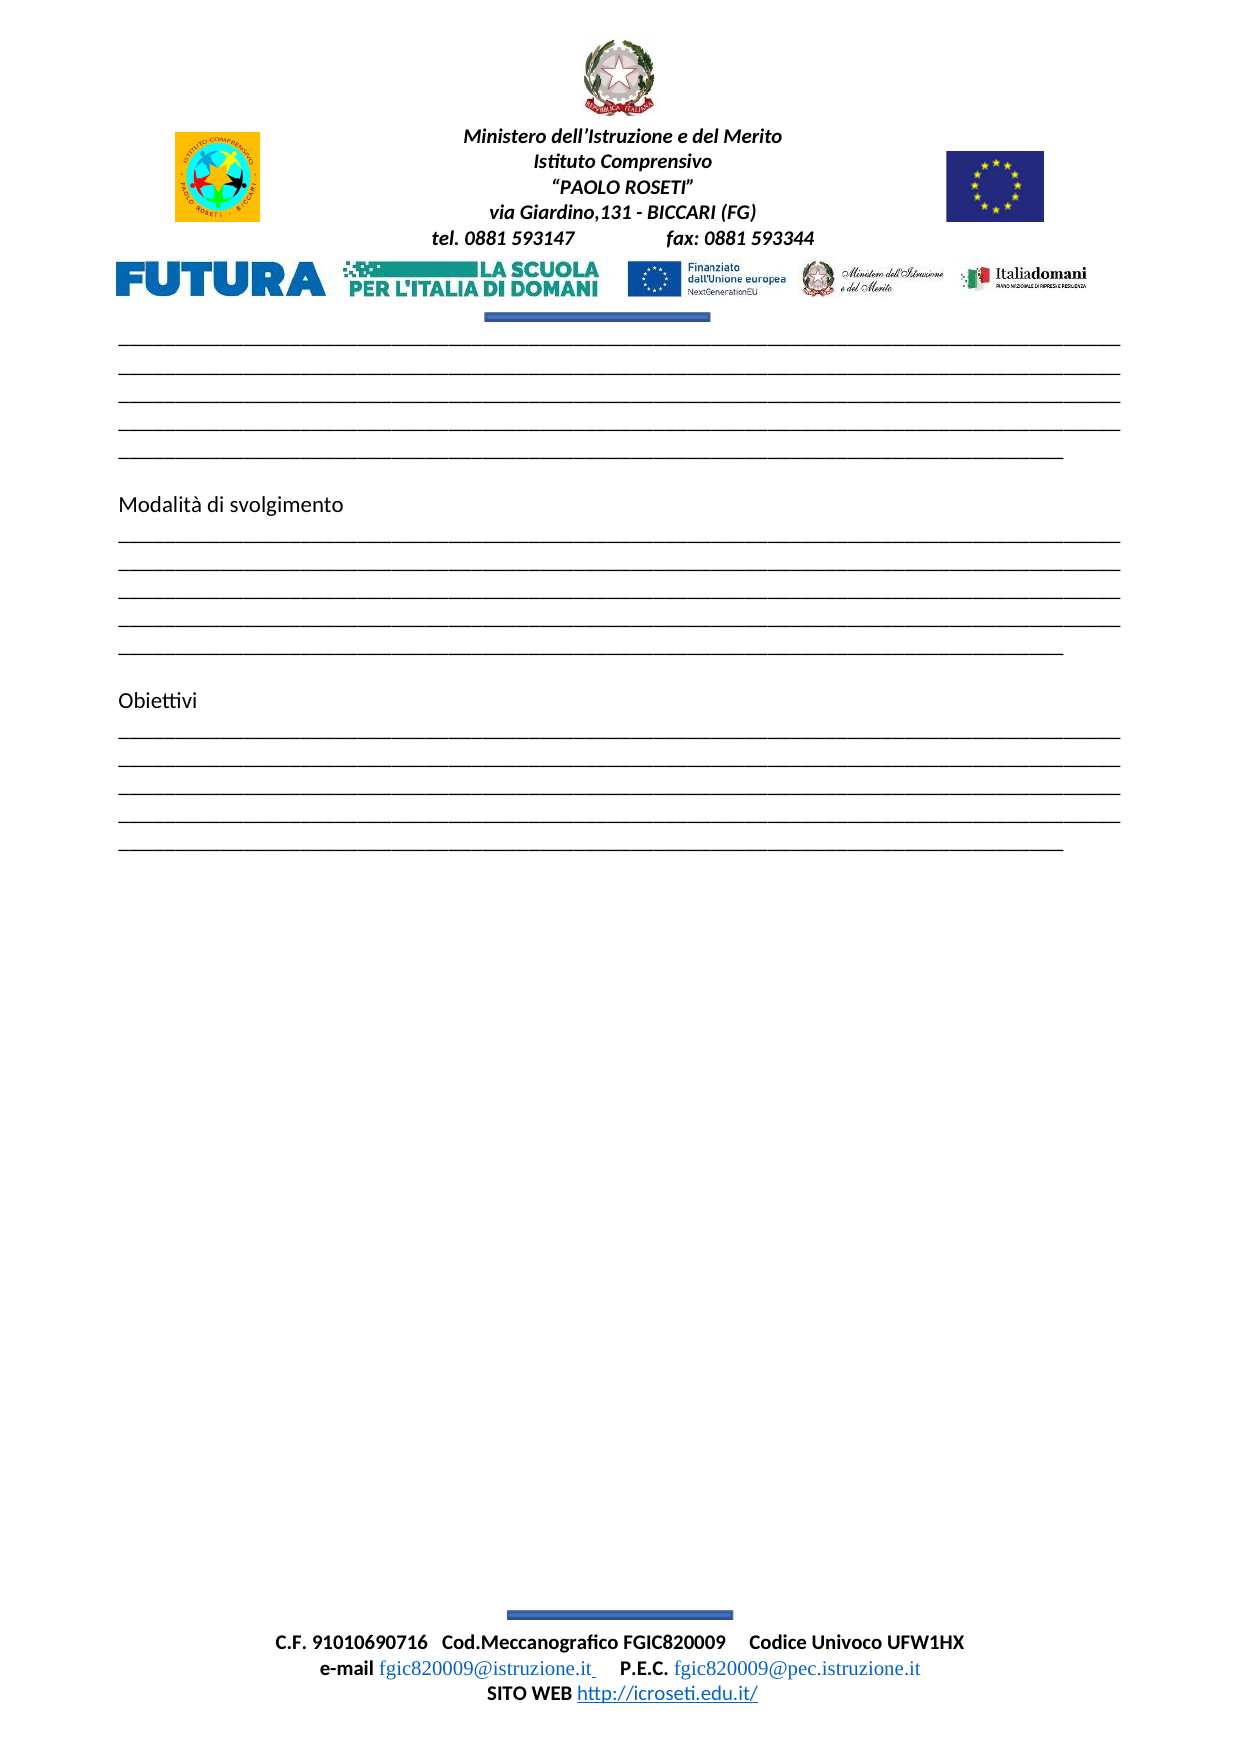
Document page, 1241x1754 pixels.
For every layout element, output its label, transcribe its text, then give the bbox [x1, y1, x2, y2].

picture [115, 259, 1087, 297]
text ___________________________________________________________________________________________________________________________________________________________________________________________________________________________________________________________________________________________________________________________________________________________________________________________________________________________________________________ [118, 518, 1122, 658]
text ___________________________________________________________________________________________________________________________________________________________________________________________________________________________________________________________________________________________________________________________________________________________________________________________________________________________________________________ [118, 260, 1122, 462]
text Obiettivi [118, 686, 1122, 714]
text Modalità di svolgimento [118, 490, 1122, 518]
picture [506, 1610, 734, 1620]
text ___________________________________________________________________________________________________________________________________________________________________________________________________________________________________________________________________________________________________________________________________________________________________________________________________________________________________________________ [118, 714, 1122, 854]
picture [581, 36, 659, 116]
picture [175, 132, 260, 222]
picture [946, 151, 1044, 222]
